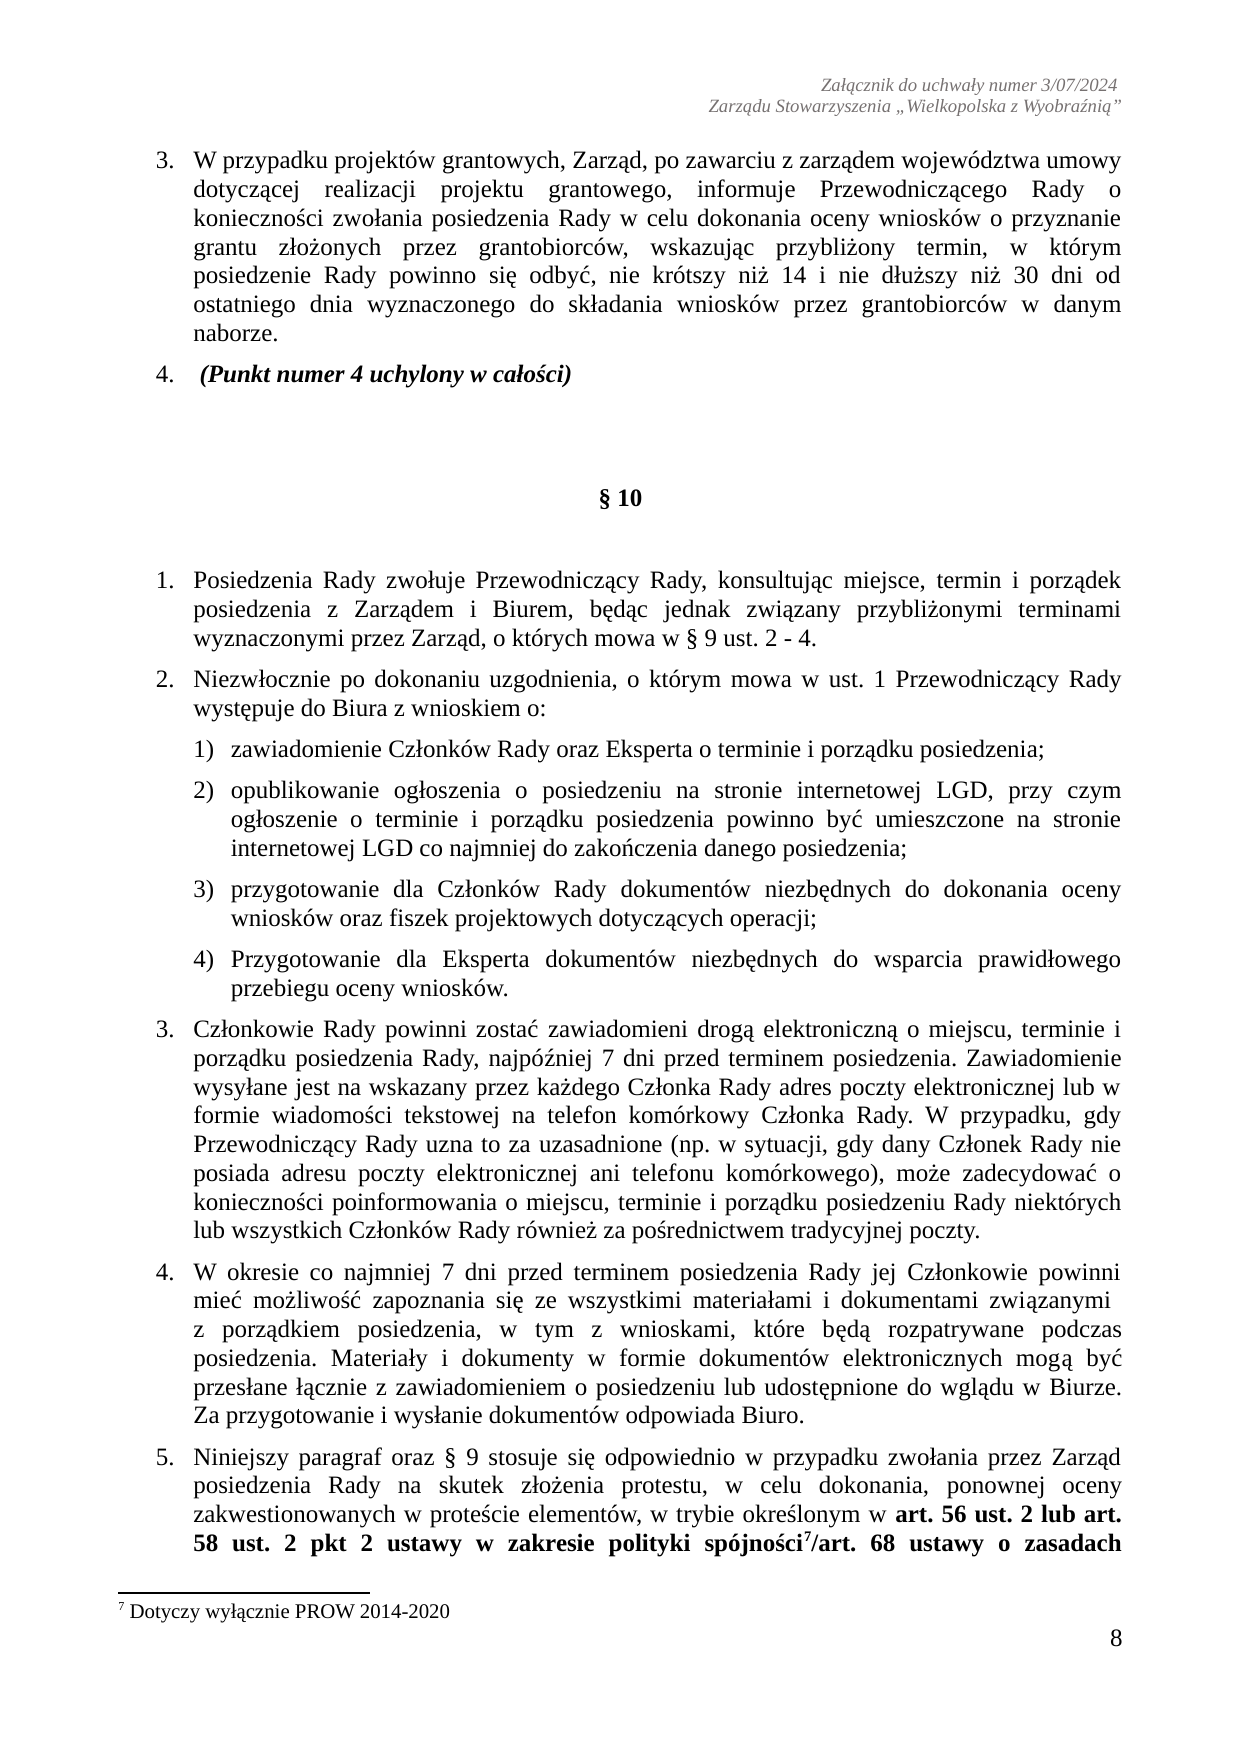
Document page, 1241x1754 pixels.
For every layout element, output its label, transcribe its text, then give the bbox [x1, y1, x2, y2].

list Przygotowanie dla Eksperta dokumentów niezbędnych do wsparcia prawidłowego przebiegu oceny wniosków. [193, 944, 1122, 1002]
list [156, 1442, 1122, 1557]
list opublikowanie ogłoszenia o posiedzeniu na stronie internetowej LGD, przy czym ogłoszenie o terminie i porządku posiedzenia powinno być umieszczone na stronie internetowej LGD co najmniej do zakończenia danego posiedzenia; [193, 776, 1122, 862]
list zawiadomienie Członków Rady oraz Eksperta o terminie i porządku posiedzenia; [193, 734, 1122, 763]
list Niezwłocznie po dokonaniu uzgodnienia, o którym mowa w ust. 1 Przewodniczący Rady występuje do Biura z wnioskiem o: [156, 664, 1122, 722]
list W przypadku projektów grantowych, Zarząd, po zawarciu z zarządem województwa umowy dotyczącej realizacji projektu grantowego, informuje Przewodniczącego Rady o konieczności zwołania posiedzenia Rady w celu dokonania oceny wniosków o przyznanie grantu złożonych przez grantobiorców, wskazując przybliżony termin, w którym posiedzenie Rady powinno się odbyć, nie krótszy niż 14 i nie dłuższy niż 30 dni od ostatniego dnia wyznaczonego do składania wniosków przez grantobiorców w danym naborze. [156, 146, 1122, 347]
list Posiedzenia Rady zwołuje Przewodniczący Rady, konsultując miejsce, termin i porządek posiedzenia z Zarządem i Biurem, będąc jednak związany przybliżonymi terminami wyznaczonymi przez Zarząd, o których mowa w § 9 ust. 2 - 4. [156, 566, 1122, 652]
text § 10 [118, 483, 1122, 512]
list przygotowanie dla Członków Rady dokumentów niezbędnych do dokonania oceny wniosków oraz fiszek projektowych dotyczących operacji; [193, 874, 1122, 932]
list W okresie co najmniej 7 dni przed terminem posiedzenia Rady jej Członkowie powinni mieć możliwość zapoznania się ze wszystkimi materiałami i dokumentami związanymi z porządkiem posiedzenia, w tym z wnioskami, które będą rozpatrywane podczas posiedzenia. Materiały i dokumenty w formie dokumentów elektronicznych mogą być przesłane łącznie z zawiadomieniem o posiedzeniu lub udostępnione do wglądu w Biurze. Za przygotowanie i wysłanie dokumentów odpowiada Biuro. [156, 1257, 1122, 1429]
list (Punkt numer 4 uchylony w całości) [156, 359, 1122, 388]
list Członkowie Rady powinni zostać zawiadomieni drogą elektroniczną o miejscu, terminie i porządku posiedzenia Rady, najpóźniej 7 dni przed terminem posiedzenia. Zawiadomienie wysyłane jest na wskazany przez każdego Członka Rady adres poczty elektronicznej lub w formie wiadomości tekstowej na telefon komórkowy Członka Rady. W przypadku, gdy Przewodniczący Rady uzna to za uzasadnione (np. w sytuacji, gdy dany Członek Rady nie posiada adresu poczty elektronicznej ani telefonu komórkowego), może zadecydować o konieczności poinformowania o miejscu, terminie i porządku posiedzeniu Rady niektórych lub wszystkich Członków Rady również za pośrednictwem tradycyjnej poczty. [156, 1014, 1122, 1244]
